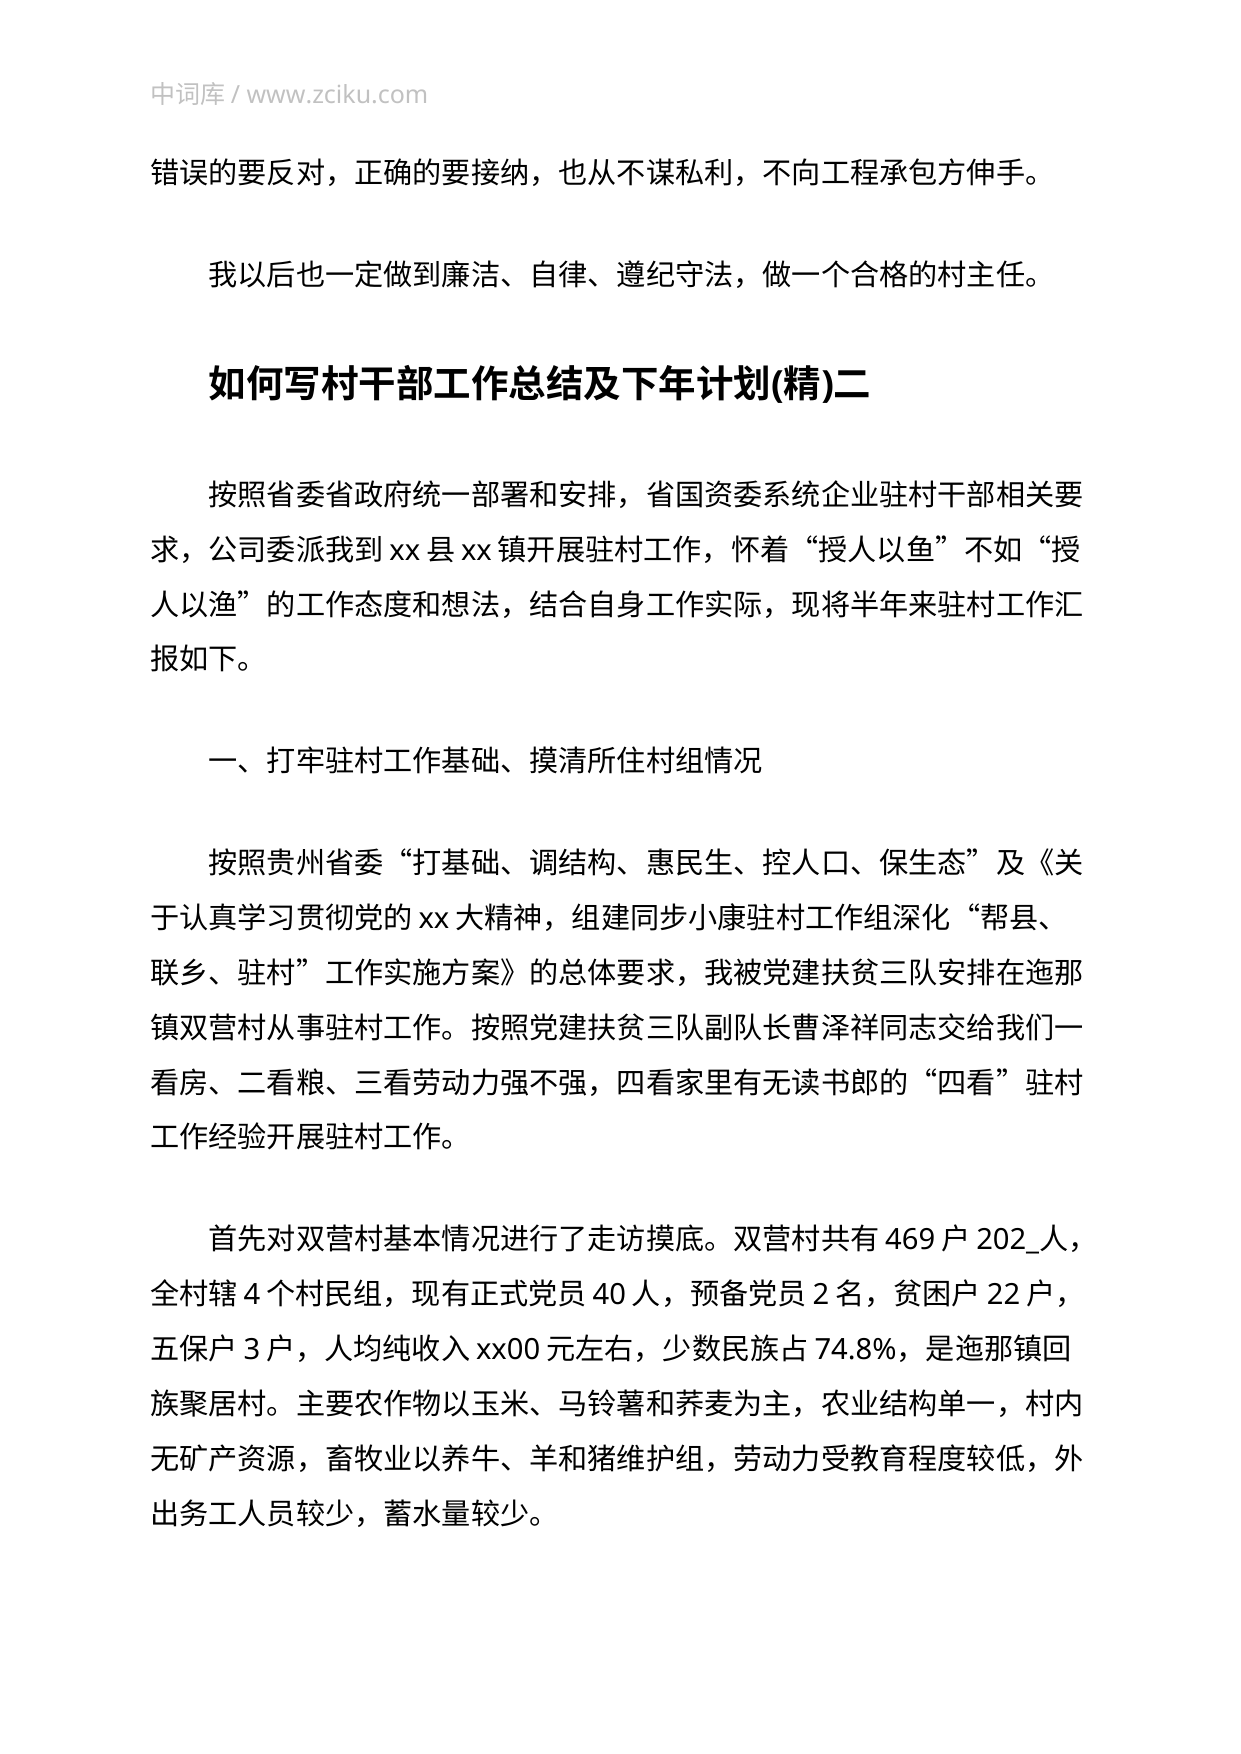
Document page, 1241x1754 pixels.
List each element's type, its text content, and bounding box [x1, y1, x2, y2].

text 按照贵州省委“打基础、调结构、惠民生、控人口、保生态”及《关于认真学习贯彻党的xx大精神，组建同步小康驻村工作组深化“帮县、联乡、驻村”工作实施方案》的总体要求，我被党建扶贫三队安排在迤那镇双营村从事驻村工作。按照党建扶贫三队副队长曹泽祥同志交给我们一看房、二看粮、三看劳动力强不强，四看家里有无读书郎的“四看”驻村工作经验开展驻村工作。 [150, 839, 1090, 1156]
text 如何写村干部工作总结及下年计划(精)二 [150, 353, 1090, 408]
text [150, 150, 1090, 192]
text 一、打牢驻村工作基础、摸清所住村组情况 [150, 738, 1090, 780]
text 我以后也一定做到廉洁、自律、遵纪守法，做一个合格的村主任。 [150, 252, 1090, 294]
text 按照省委省政府统一部署和安排，省国资委系统企业驻村干部相关要求，公司委派我到xx县xx镇开展驻村工作，怀着“授人以鱼”不如“授人以渔”的工作态度和想法，结合自身工作实际，现将半年来驻村工作汇报如下。 [150, 471, 1090, 678]
text 首先对双营村基本情况进行了走访摸底。双营村共有469户202_人，全村辖4个村民组，现有正式党员40人，预备党员2名，贫困户22户，五保户3户，人均纯收入xx00元左右，少数民族占74.8%，是迤那镇回族聚居村。主要农作物以玉米、马铃薯和荞麦为主，农业结构单一，村内无矿产资源，畜牧业以养牛、羊和猪维护组，劳动力受教育程度较低，外出务工人员较少，蓄水量较少。 [150, 1216, 1090, 1533]
